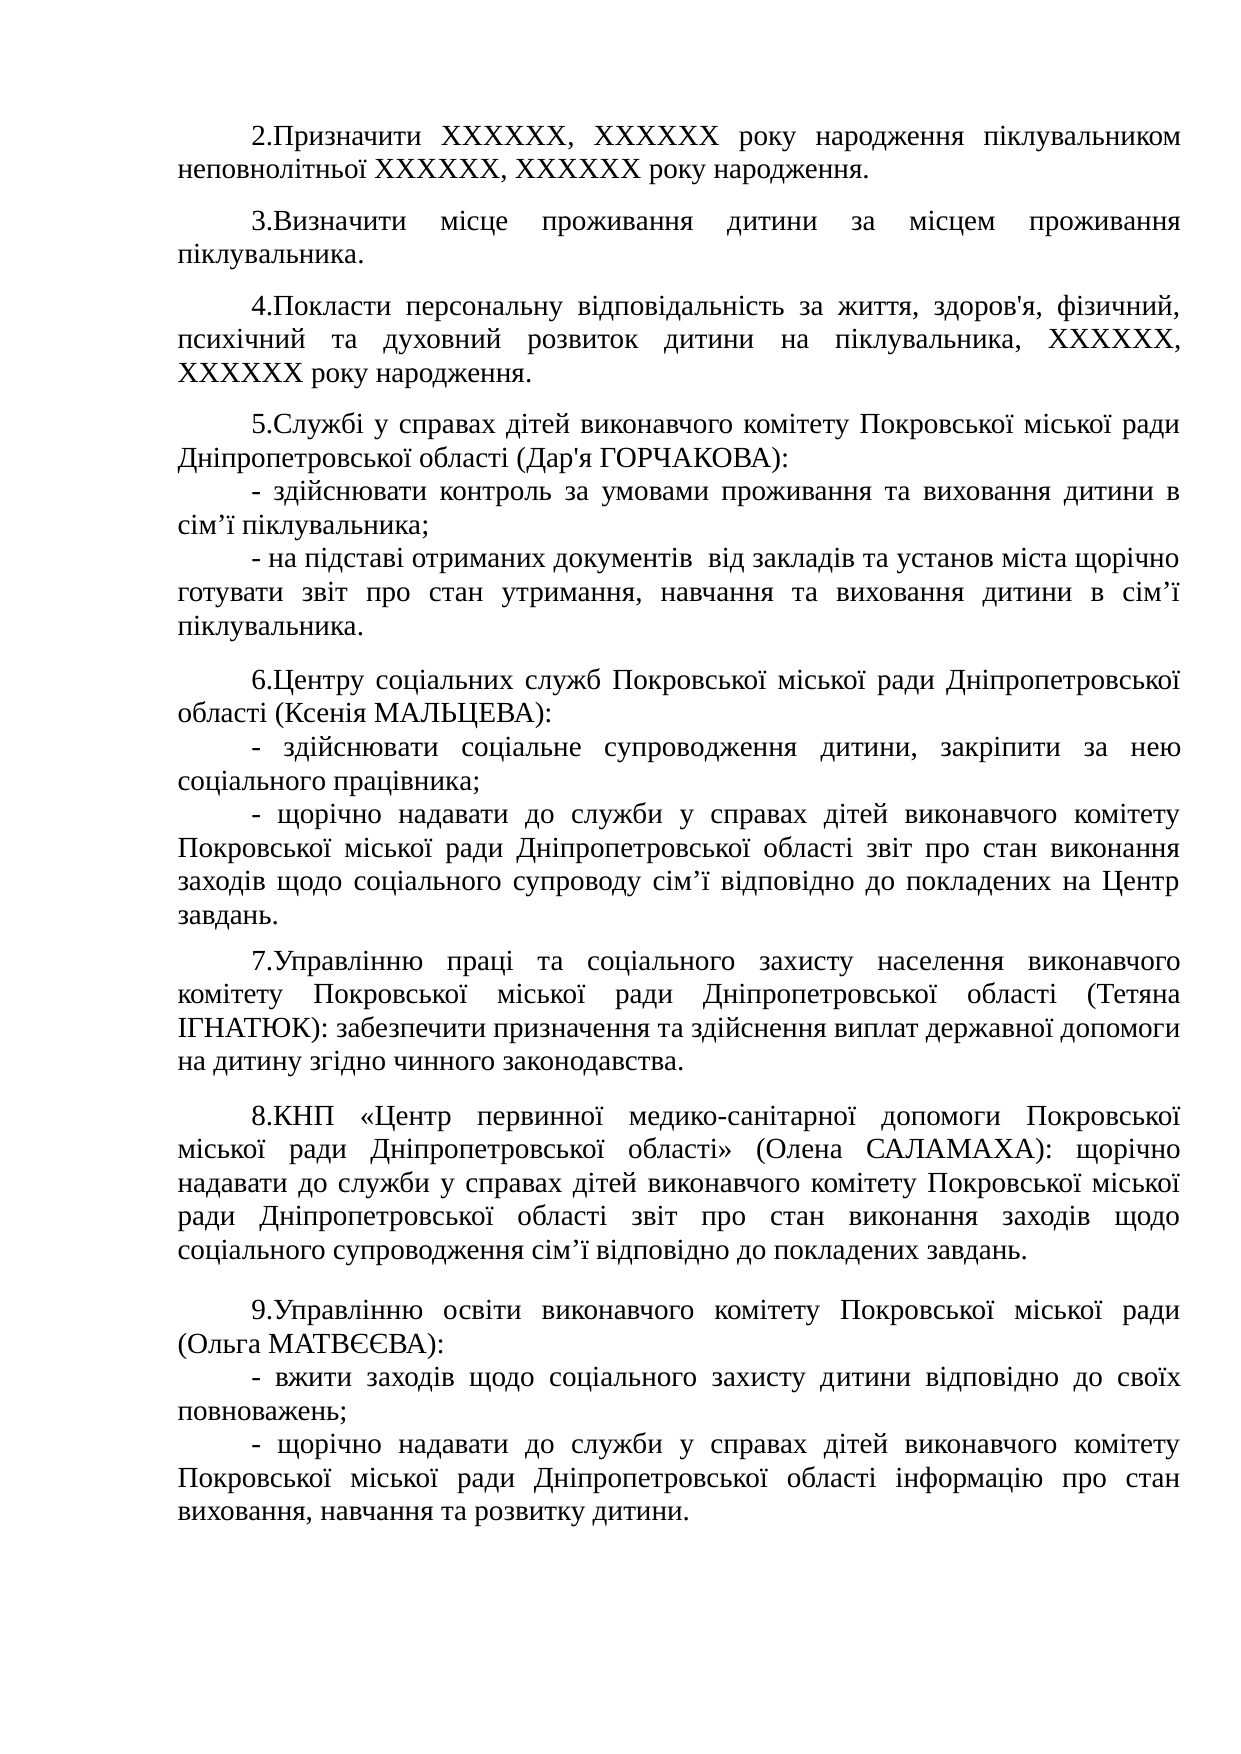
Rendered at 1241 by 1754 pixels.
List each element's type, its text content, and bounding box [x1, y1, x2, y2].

text - здійснювати контроль за умовами проживання та виховання дитини в сім’ї піклувальника; [177, 473, 1181, 541]
text 9.Управлінню освіти виконавчого комітету Покровської міської ради (Ольга МАТВЄЄВА): [177, 1292, 1181, 1359]
text 2.Призначити ХХХХХХ, ХХХХХХ року народження піклувальником неповнолітньої ХХХХХХ, ХХХХХХ року народження. [177, 118, 1181, 185]
text 4.Покласти персональну відповідальність за життя, здоров'я, фізичний, психічний та духовний розвиток дитини на піклувальника, ХХХХХХ, ХХХХХХ року народження. [177, 288, 1181, 388]
text - здійснювати соціальне супроводження дитини, закріпити за нею соціального працівника; [177, 729, 1181, 796]
text 8.КНП «Центр первинної медико-санітарної допомоги Покровської міської ради Дніпропетровської області» (Олена САЛАМАХА): щорічно надавати до служби у справах дітей виконавчого комітету Покровської міської ради Дніпропетровської області звіт про стан виконання заходів щодо соціального супроводження сім’ї відповідно до покладених завдань. [177, 1098, 1181, 1266]
text - щорічно надавати до служби у справах дітей виконавчого комітету Покровської міської ради Дніпропетровської області звіт про стан виконання заходів щодо соціального супроводу сім’ї відповідно до покладених на Центр завдань. [177, 796, 1181, 930]
text - на підставі отриманих документів від закладів та установ міста щорічно готувати звіт про стан утримання, навчання та виховання дитини в сім’ї піклувальника. [177, 541, 1181, 641]
text 3.Визначити місце проживання дитини за місцем проживання піклувальника. [177, 203, 1181, 270]
text 5.Службі у справах дітей виконавчого комітету Покровської міської ради Дніпропетровської області (Дар'я ГОРЧАКОВА): [177, 406, 1181, 473]
text 7.Управлінню праці та соціального захисту населення виконавчого комітету Покровської міської ради Дніпропетровської області (Тетяна ІГНАТЮК): забезпечити призначення та здійснення виплат державної допомоги на дитину згідно чинного законодавства. [177, 943, 1181, 1077]
text 6.Центру соціальних служб Покровської міської ради Дніпропетровської області (Ксенія МАЛЬЦЕВА): [177, 662, 1181, 729]
text - вжити заходів щодо соціального захисту дитини відповідно до своїх повноважень; [177, 1359, 1181, 1426]
text - щорічно надавати до служби у справах дітей виконавчого комітету Покровської міської ради Дніпропетровської області інформацію про стан виховання, навчання та розвитку дитини. [177, 1426, 1181, 1527]
